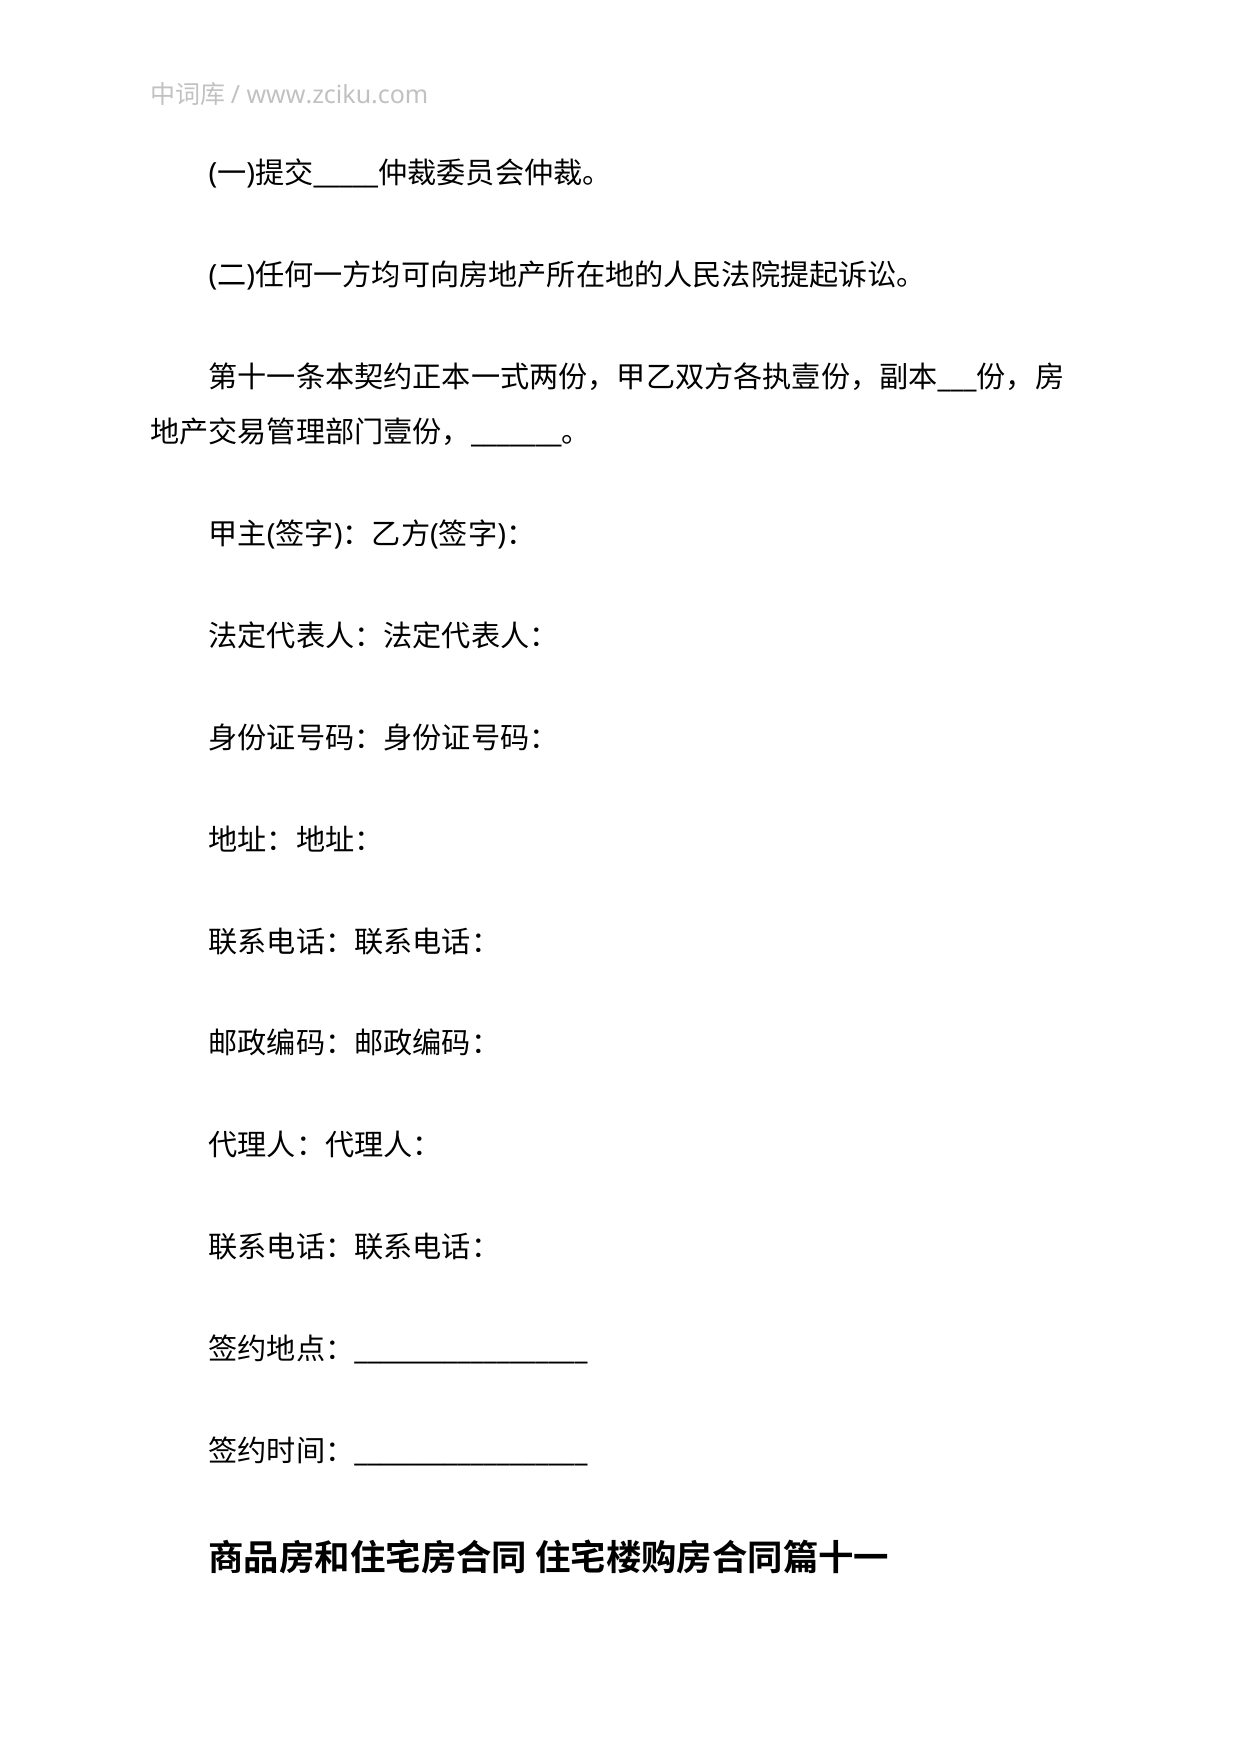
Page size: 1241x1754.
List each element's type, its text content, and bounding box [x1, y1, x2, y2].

text 联系电话：联系电话： [150, 1223, 1090, 1266]
text 代理人：代理人： [150, 1122, 1090, 1164]
text (二)任何一方均可向房地产所在地的人民法院提起诉讼。 [150, 252, 1090, 294]
text 法定代表人：法定代表人： [150, 613, 1090, 655]
text 地址：地址： [150, 816, 1090, 859]
text 联系电话：联系电话： [150, 918, 1090, 961]
text 邮政编码：邮政编码： [150, 1020, 1090, 1062]
text (一)提交_____仲裁委员会仲裁。 [150, 150, 1090, 192]
text 签约地点：__________________ [150, 1325, 1090, 1368]
text 身份证号码：身份证号码： [150, 715, 1090, 757]
text 商品房和住宅房合同 住宅楼购房合同篇十一 [150, 1529, 1090, 1581]
text 第十一条本契约正本一式两份，甲乙双方各执壹份，副本___份，房地产交易管理部门壹份，_______。 [150, 354, 1090, 451]
text 签约时间：__________________ [150, 1427, 1090, 1470]
text 甲主(签字)：乙方(签字)： [150, 511, 1090, 553]
